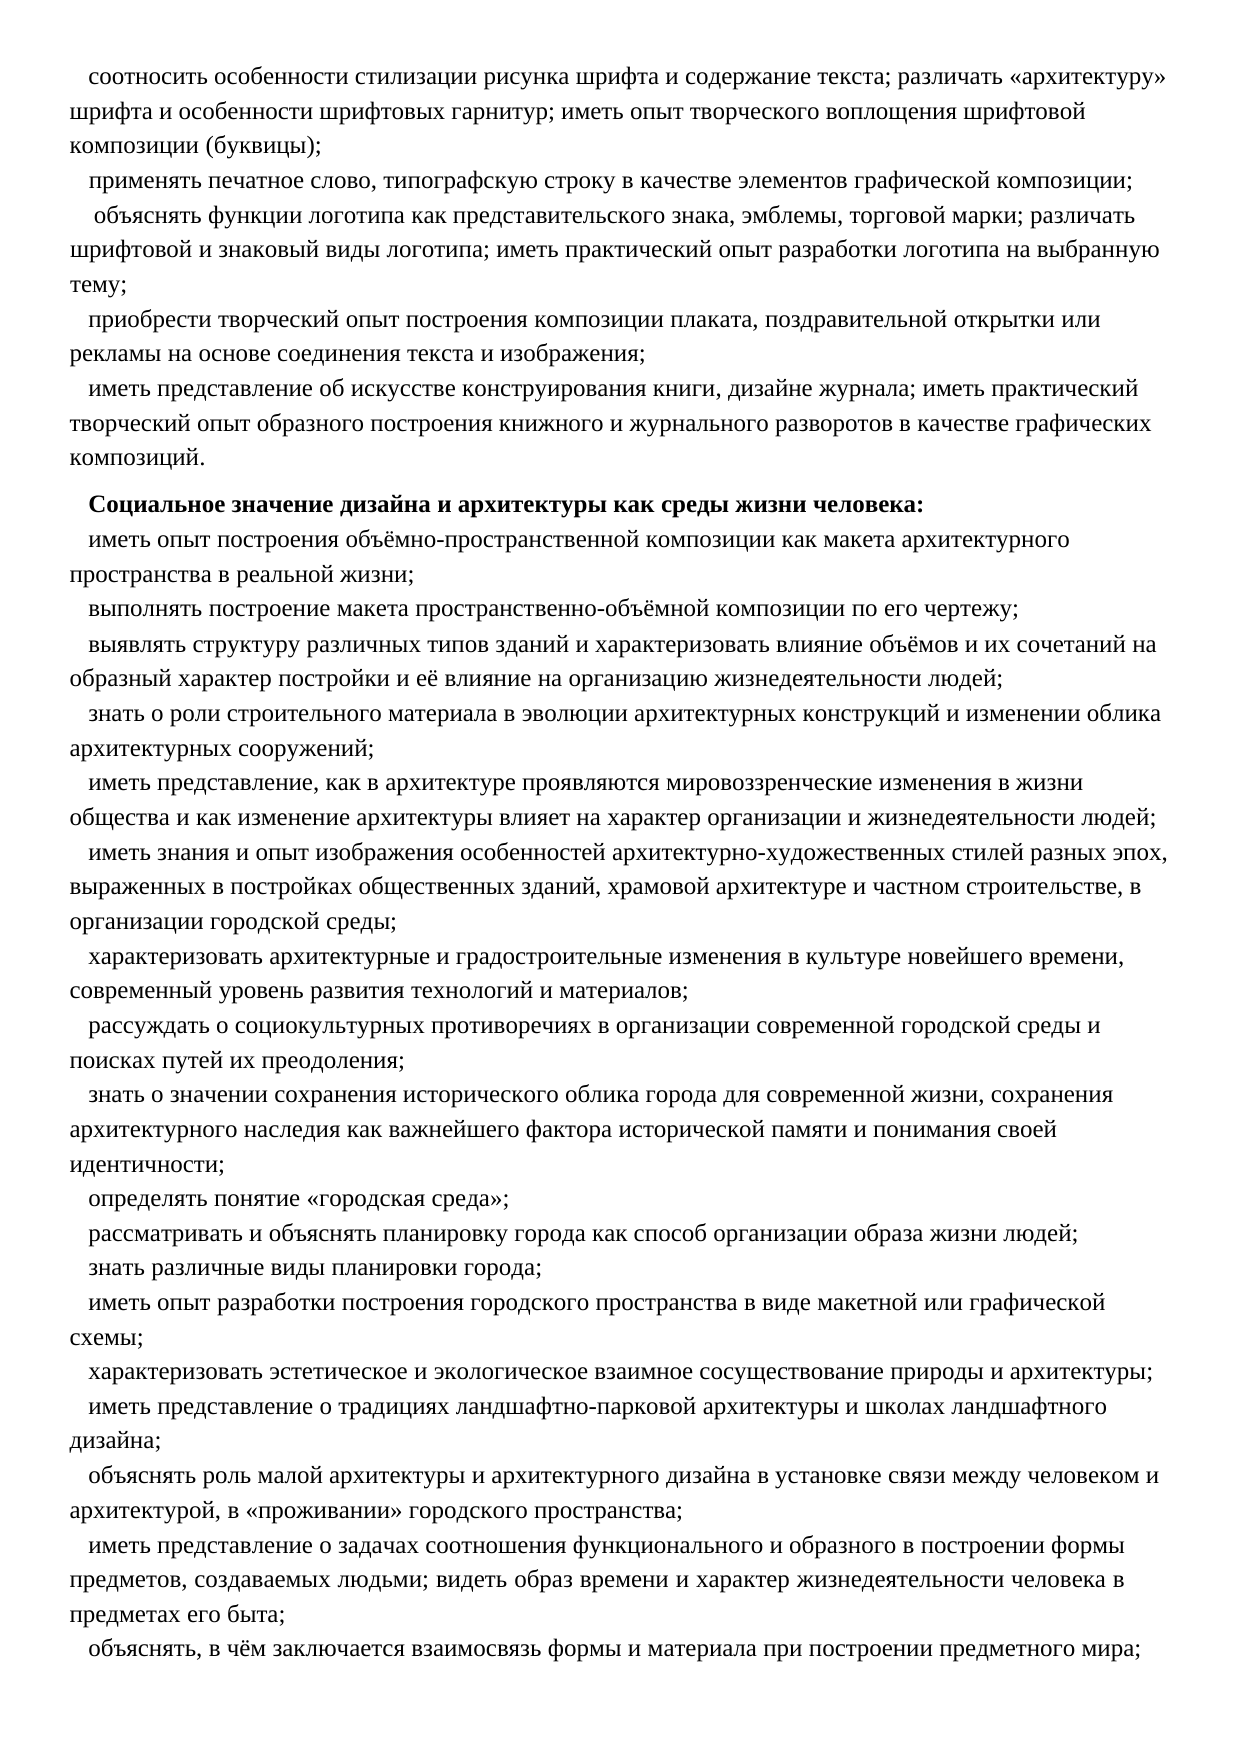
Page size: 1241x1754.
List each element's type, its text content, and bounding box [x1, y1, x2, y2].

text дизайна; [69, 1426, 1184, 1454]
text рассматривать и объяснять планировку города как способ организации образа жизни людей; знать различные виды планировки города; [88, 1218, 1081, 1281]
text иметь представление об искусстве конструирования книги, дизайне журнала; иметь практический творческий опыт образного построения книжного и журнального разворотов в качестве графических композиций. [69, 373, 1154, 471]
text иметь опыт разработки построения городского пространства в виде макетной или графической схемы; [69, 1287, 1108, 1351]
text тему; [67, 269, 129, 298]
text выявлять структуру различных типов зданий и характеризовать влияние объёмов и их сочетаний на образный характер постройки и её влияние на организацию жизнедеятельности людей; [69, 629, 1160, 692]
text определять понятие «городская среда»; [88, 1184, 1184, 1212]
subtitle Социальное значение дизайна и архитектуры как среды жизни человека: [88, 489, 1184, 518]
text приобрести творческий опыт построения композиции плаката, поздравительной открытки или рекламы на основе соединения текста и изображения; [69, 304, 1184, 367]
text иметь представление, как в архитектуре проявляются мировоззренческие изменения в жизни общества и как изменение архитектуры влияет на характер организации и жизнедеятельности людей; [69, 767, 1167, 831]
text знать о значении сохранения исторического облика города для современной жизни, сохранения архитектурного наследия как важнейшего фактора исторической памяти и понимания своей идентичности; [69, 1079, 1116, 1178]
text иметь опыт построения объёмно-пространственной композиции как макета архитектурного пространства в реальной жизни; [69, 524, 1073, 588]
text иметь представление о задачах соотношения функционального и образного в построении формы предметов, создаваемых людьми; видеть образ времени и характер жизнедеятельности человека в предметах его быта; [69, 1530, 1126, 1628]
text объяснять, в чём заключается взаимосвязь формы и материала при построении предметного мира; [88, 1634, 1184, 1662]
text выполнять построение макета пространственно-объёмной композиции по его чертежу; [88, 594, 1184, 622]
text рассуждать о социокультурных противоречиях в организации современной городской среды и поисках путей их преодоления; [69, 1010, 1104, 1074]
text характеризовать эстетическое и экологическое взаимное сосуществование природы и архитектуры; иметь представление о традициях ландшафтно-парковой архитектуры и школах ландшафтного [88, 1356, 1156, 1420]
text соотносить особенности стилизации рисунка шрифта и содержание текста; различать «архитектуру» шрифта и особенности шрифтовых гарнитур; иметь опыт творческого воплощения шрифтовой композиции (буквицы); [69, 61, 1169, 159]
text знать о роли строительного материала в эволюции архитектурных конструкций и изменении облика архитектурных сооружений; [69, 698, 1164, 761]
text характеризовать архитектурные и градостроительные изменения в культуре новейшего времени, современный уровень развития технологий и материалов; [69, 941, 1127, 1004]
text объяснять роль малой архитектуры и архитектурного дизайна в установке связи между человеком и архитектурой, в «проживании» городского пространства; [69, 1460, 1184, 1524]
text применять печатное слово, типографскую строку в качестве элементов графической композиции; объяснять функции логотипа как представительского знака, эмблемы, торговой марки; различать шрифтовой и знаковый виды логотипа; иметь практический опыт разработки логотипа на выбранную [62, 165, 1160, 263]
text иметь знания и опыт изображения особенностей архитектурно-художественных стилей разных эпох, выраженных в постройках общественных зданий, храмовой архитектуре и частном строительстве, в организации городской среды; [69, 837, 1171, 935]
